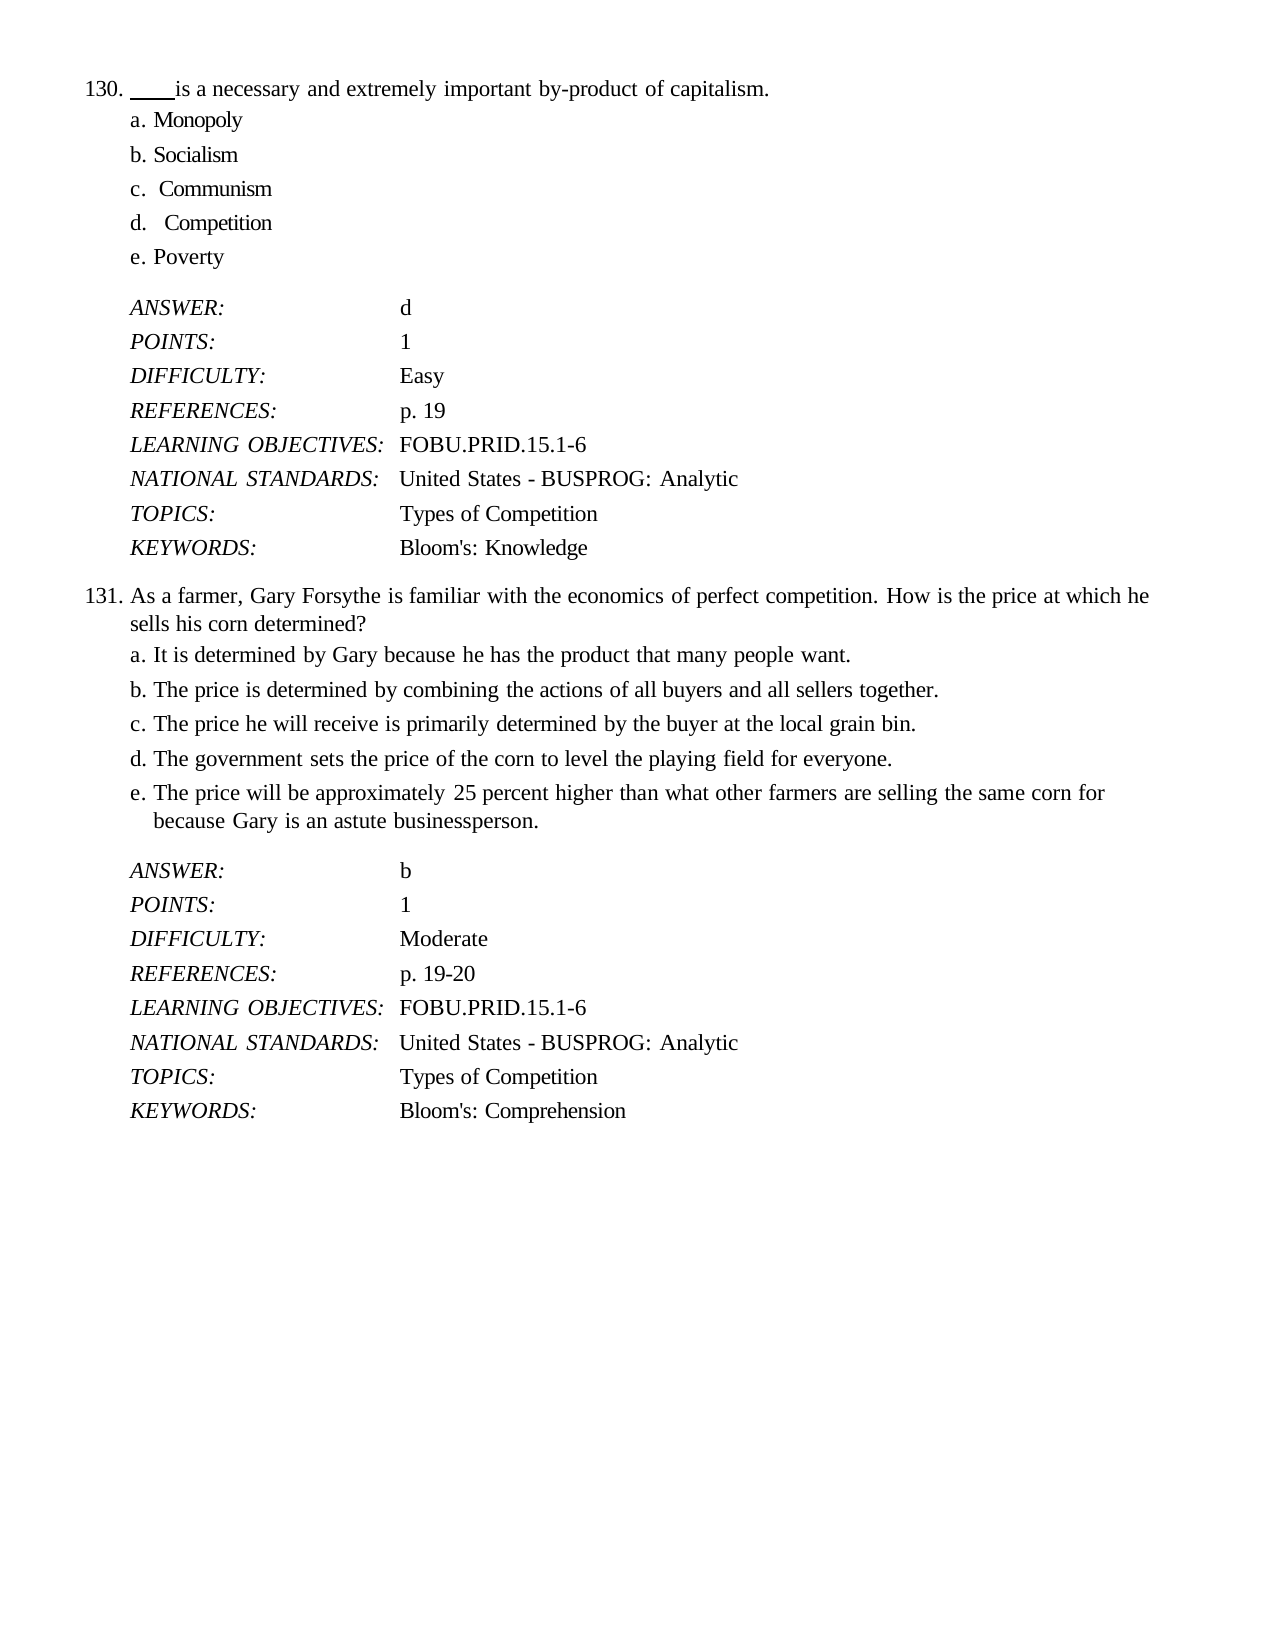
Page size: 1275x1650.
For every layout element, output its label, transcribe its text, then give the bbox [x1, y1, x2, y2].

text REFERENCES: p. 19 [130, 397, 451, 423]
text e. The price will be approximately 25 percent higher than what other farmers are selling the same corn for because Gary is an astute businessperson. [130, 779, 1107, 833]
text a. It is determined by Gary because he has the product that many people want. [130, 642, 857, 668]
text NATIONAL STANDARDS: United States - BUSPROG: Analytic [130, 1029, 745, 1055]
text TOPICS: Types of Competition [130, 1063, 602, 1089]
text DIFFICULTY: Easy [130, 362, 451, 389]
text KEYWORDS: Bloom's: Comprehension [130, 1097, 632, 1124]
text LEARNING OBJECTIVES: FOBU.PRID.15.1-6 [130, 994, 593, 1021]
text POINTS: 1 [130, 891, 417, 917]
text b. The price is determined by combining the actions of all buyers and all sellers together. c. The price he will receive is primarily determined by the buyer at the local grain bin. [130, 676, 942, 736]
text REFERENCES: p. 19-20 [130, 960, 480, 986]
text DIFFICULTY: Moderate [130, 926, 495, 952]
text b. Socialism [130, 141, 244, 167]
text d. The government sets the price of the corn to level the playing field for everyone. [130, 744, 894, 771]
text 131. As a farmer, Gary Forsythe is familiar with the economics of perfect competition. How is the price at which he sells his corn determined? [84, 583, 1153, 637]
text KEYWORDS: Bloom's: Knowledge [130, 534, 594, 561]
text c. Communism d. Competition e. Poverty [130, 175, 272, 270]
text 130. is a necessary and extremely important by-product of capitalism. a. Monopoly [84, 75, 782, 133]
text LEARNING OBJECTIVES: FOBU.PRID.15.1-6 [130, 431, 593, 457]
text TOPICS: Types of Competition [130, 500, 602, 526]
text ANSWER: b [130, 857, 418, 883]
text POINTS: 1 [130, 328, 417, 354]
text NATIONAL STANDARDS: United States - BUSPROG: Analytic [130, 465, 745, 492]
text ANSWER: d [130, 293, 418, 320]
